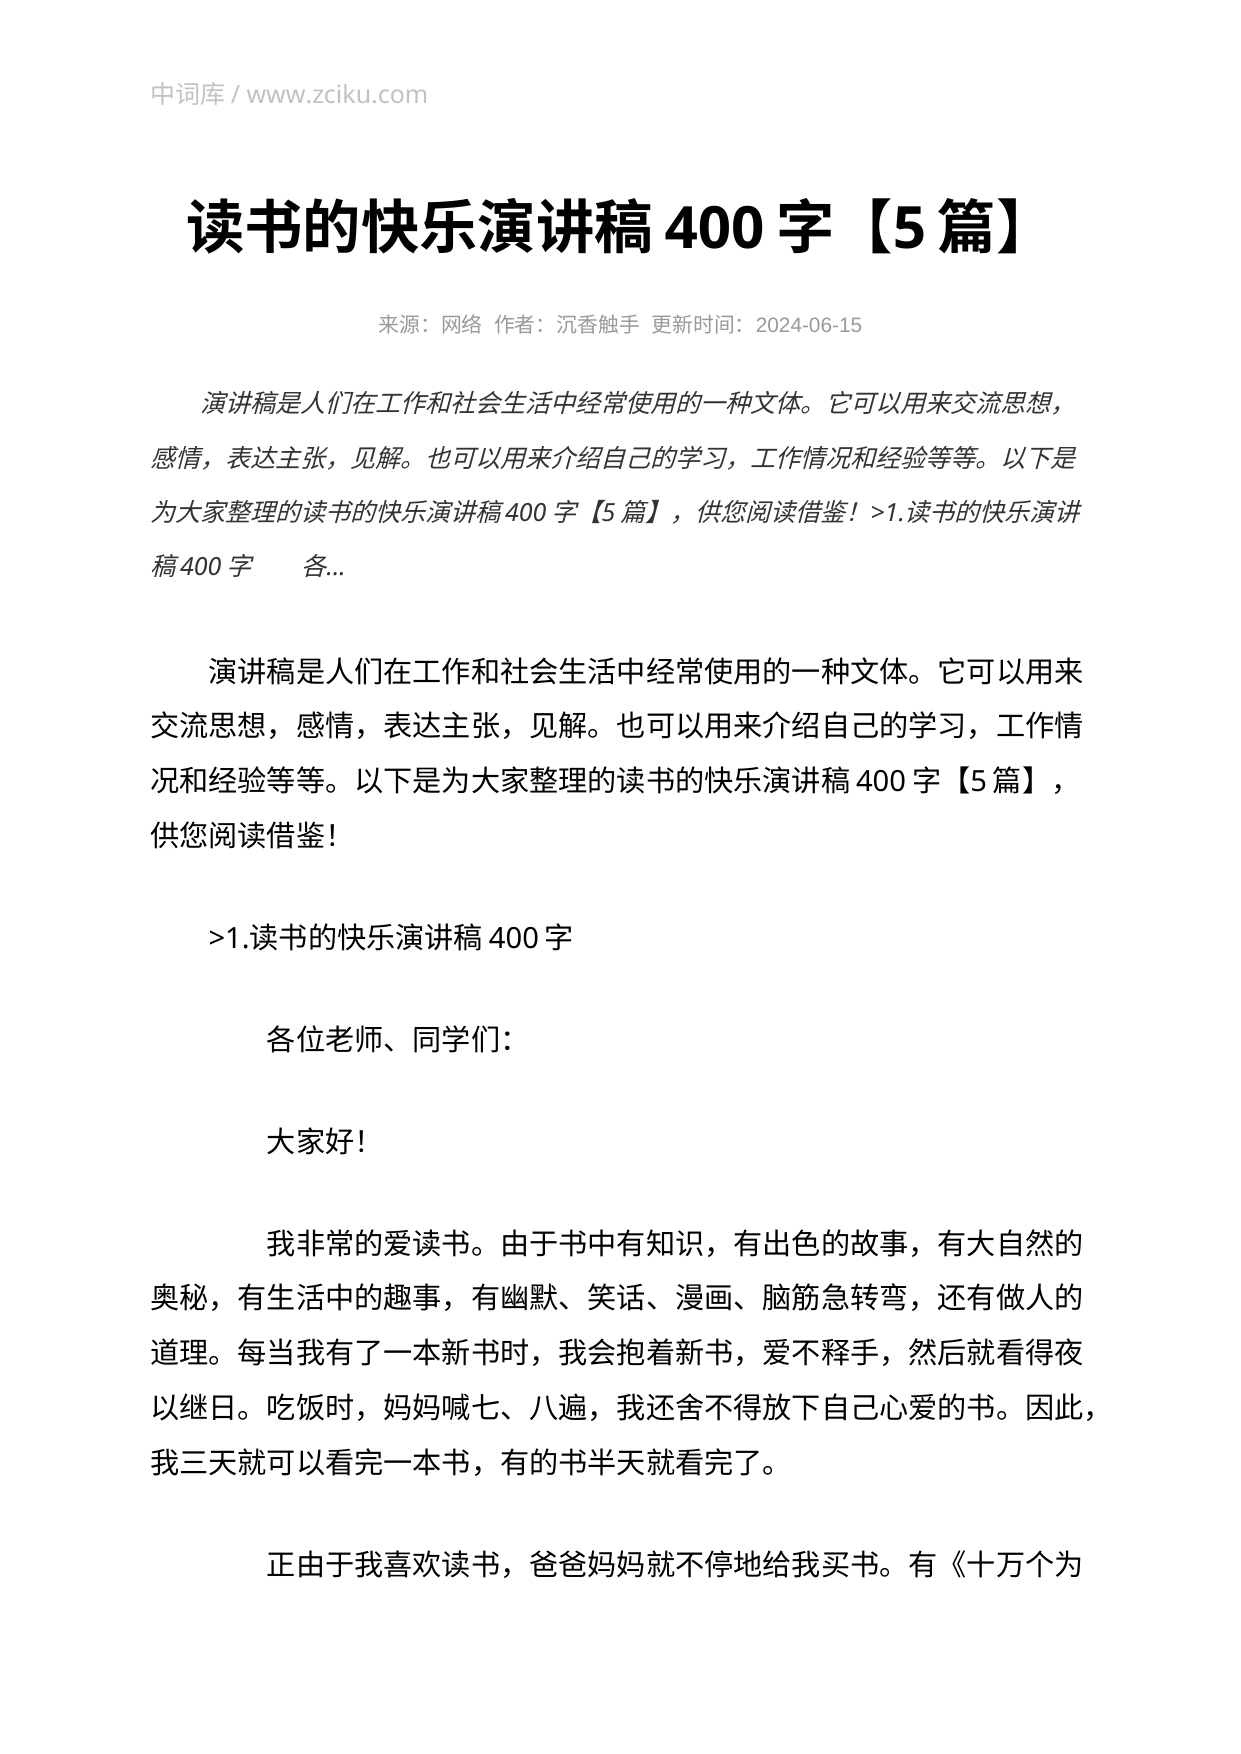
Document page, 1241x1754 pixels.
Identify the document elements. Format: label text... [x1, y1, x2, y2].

text >1.读书的快乐演讲稿400字 [150, 915, 1090, 957]
text 大家好！ [150, 1118, 1090, 1161]
text 来源：网络 作者：沉香触手 更新时间：2024-06-15 [150, 313, 1090, 337]
text 各位老师、同学们： [150, 1017, 1090, 1059]
text 我非常的爱读书。由于书中有知识，有出色的故事，有大自然的奥秘，有生活中的趣事，有幽默、笑话、漫画、脑筋急转弯，还有做人的道理。每当我有了一本新书时，我会抱着新书，爱不释手，然后就看得夜以继日。吃饭时，妈妈喊七、八遍，我还舍不得放下自己心爱的书。因此，我三天就可以看完一本书，有的书半天就看完了。 [150, 1220, 1090, 1482]
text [150, 1542, 1090, 1584]
text 演讲稿是人们在工作和社会生活中经常使用的一种文体。它可以用来交流思想，感情，表达主张，见解。也可以用来介绍自己的学习，工作情况和经验等等。以下是为大家整理的读书的快乐演讲稿400字【5篇】，供您阅读借鉴！>1.读书的快乐演讲稿400字 各... [150, 384, 1090, 583]
text 演讲稿是人们在工作和社会生活中经常使用的一种文体。它可以用来交流思想，感情，表达主张，见解。也可以用来介绍自己的学习，工作情况和经验等等。以下是为大家整理的读书的快乐演讲稿400字【5篇】，供您阅读借鉴！ [150, 648, 1090, 855]
subtitle 读书的快乐演讲稿400字【5篇】 [150, 181, 1090, 266]
